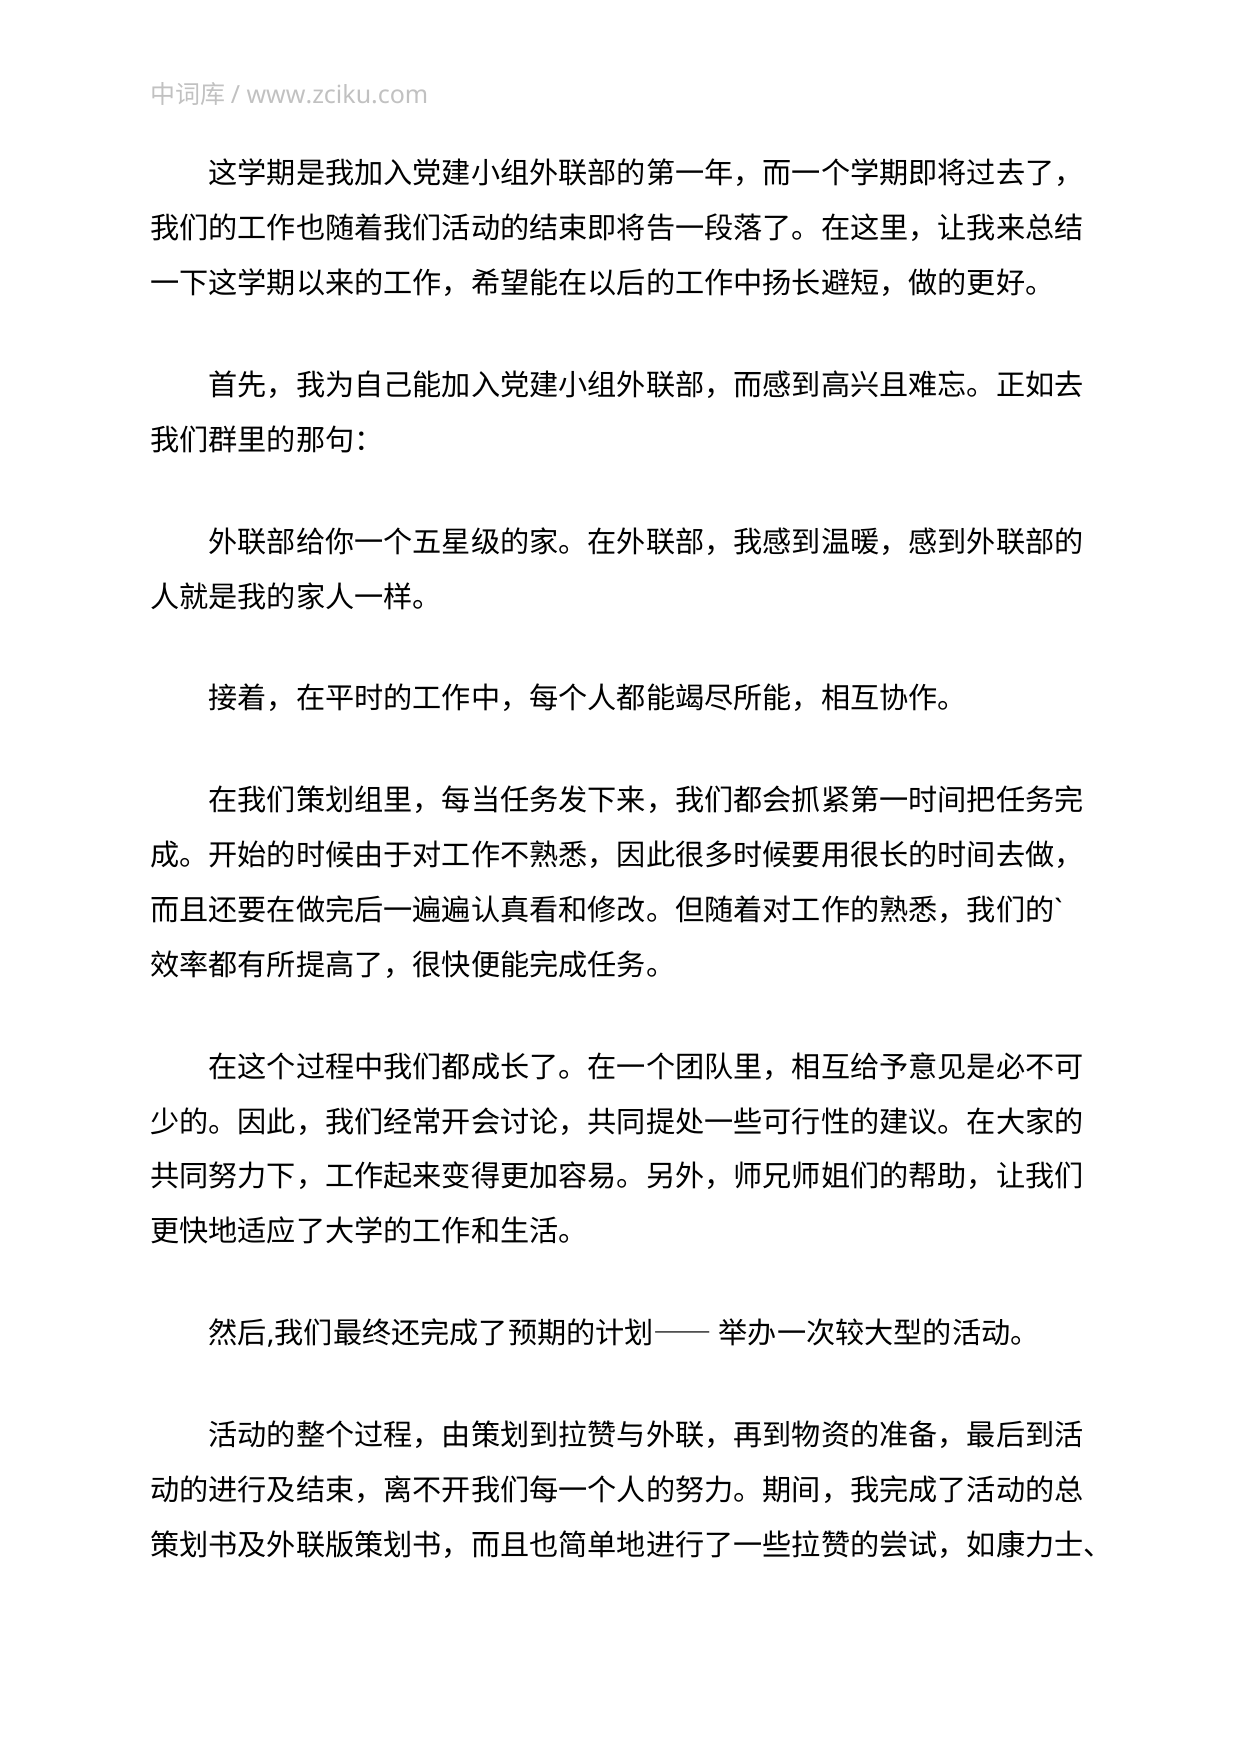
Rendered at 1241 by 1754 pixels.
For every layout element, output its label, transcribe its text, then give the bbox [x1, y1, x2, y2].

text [150, 1412, 1090, 1564]
text 在这个过程中我们都成长了。在一个团队里，相互给予意见是必不可少的。因此，我们经常开会讨论，共同提处一些可行性的建议。在大家的共同努力下，工作起来变得更加容易。另外，师兄师姐们的帮助，让我们更快地适应了大学的工作和生活。 [150, 1043, 1090, 1250]
text 在我们策划组里，每当任务发下来，我们都会抓紧第一时间把任务完成。开始的时候由于对工作不熟悉，因此很多时候要用很长的时间去做，而且还要在做完后一遍遍认真看和修改。但随着对工作的熟悉，我们的`效率都有所提高了，很快便能完成任务。 [150, 777, 1090, 984]
text 外联部给你一个五星级的家。在外联部，我感到温暖，感到外联部的人就是我的家人一样。 [150, 518, 1090, 615]
text 接着，在平时的工作中，每个人都能竭尽所能，相互协作。 [150, 675, 1090, 717]
text 然后,我们最终还完成了预期的计划—— 举办一次较大型的活动。 [150, 1310, 1090, 1352]
text 这学期是我加入党建小组外联部的第一年，而一个学期即将过去了，我们的工作也随着我们活动的结束即将告一段落了。在这里，让我来总结一下这学期以来的工作，希望能在以后的工作中扬长避短，做的更好。 [150, 150, 1090, 302]
text 首先，我为自己能加入党建小组外联部，而感到高兴且难忘。正如去我们群里的那句： [150, 362, 1090, 459]
